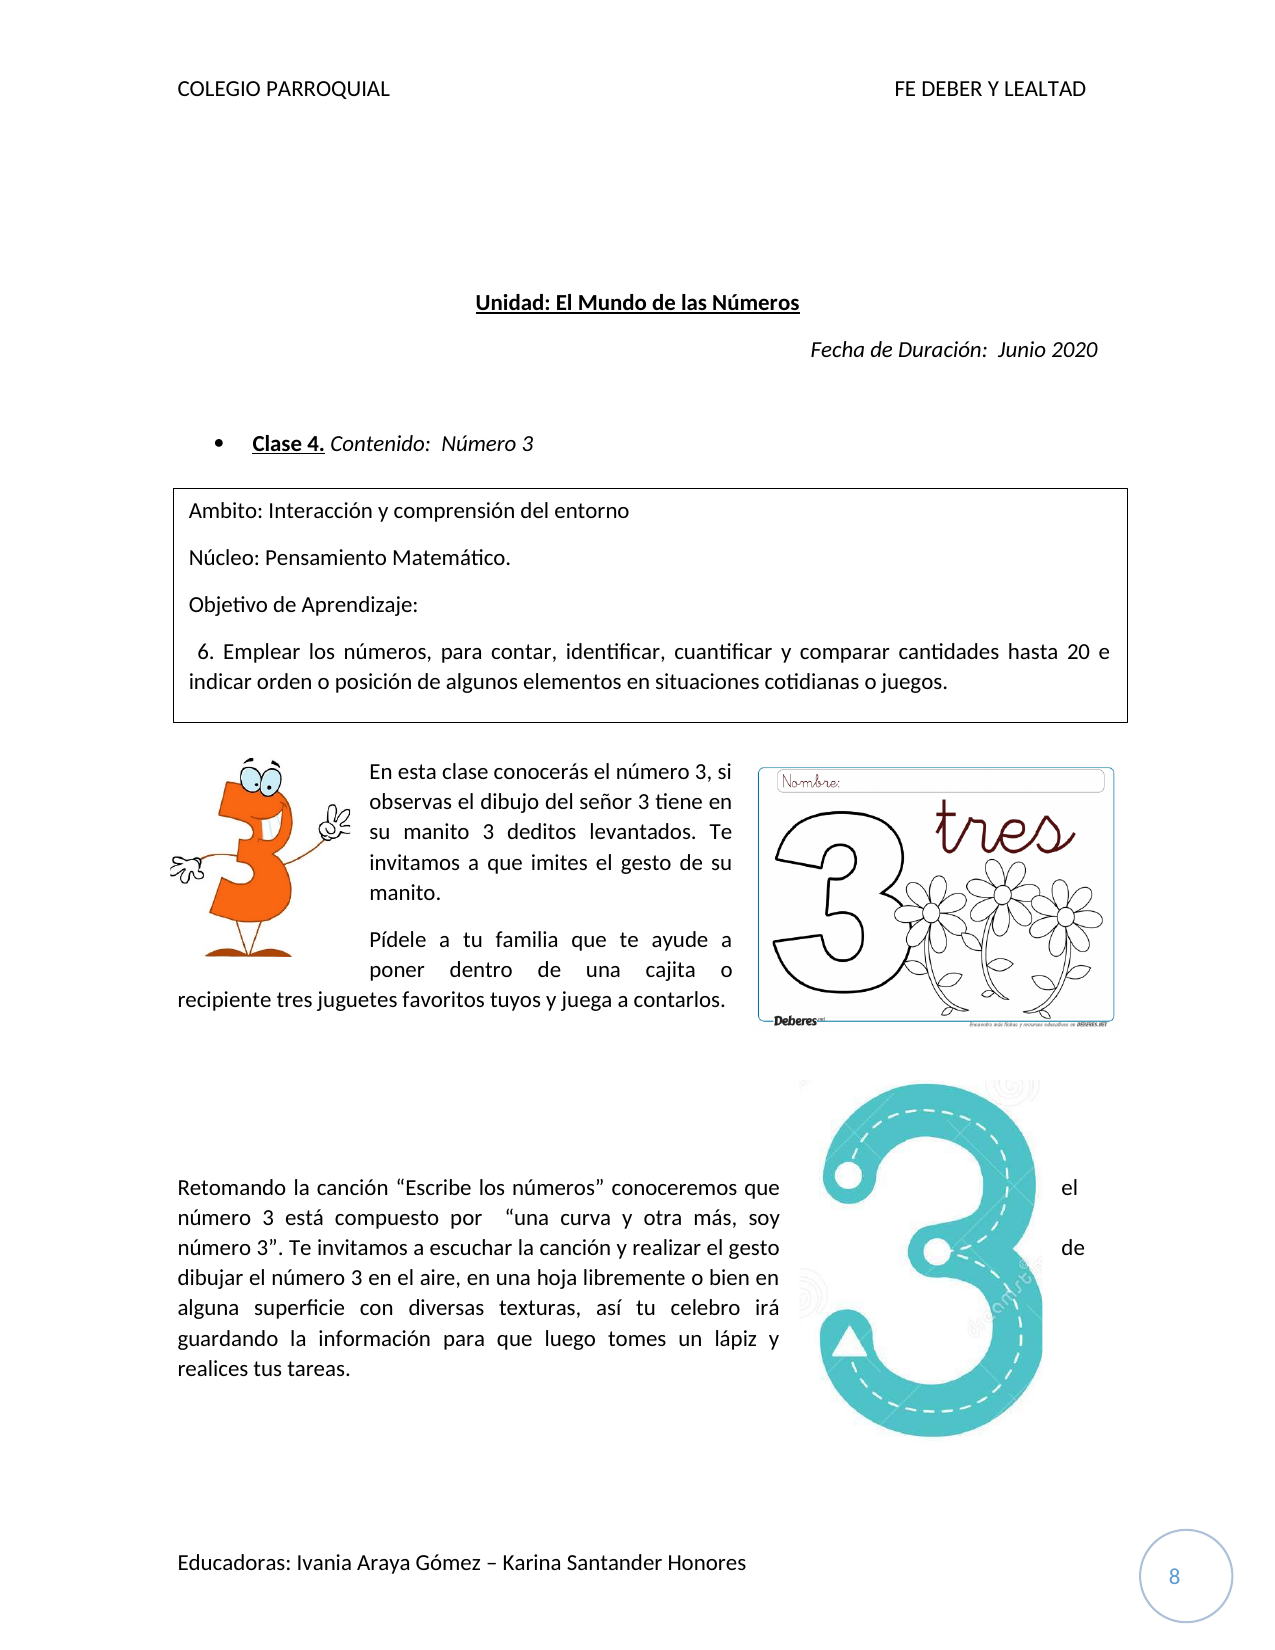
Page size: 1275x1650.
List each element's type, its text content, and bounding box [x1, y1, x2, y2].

text Unidad: El Mundo de las Números [177, 288, 1098, 316]
text Retomando la canción “Escribe los números” conoceremos que el número 3 está compuesto por “una curva y otra más, soy número 3”. Te invitamos a escuchar la canción y realizar el gesto de dibujar el número 3 en el aire, en una hoja libremente o bien en alguna superficie con diversas texturas, así tu celebro irá guardando la información para que luego tomes un lápiz y realices tus tareas. [177, 1173, 798, 1382]
picture [798, 1080, 1047, 1446]
text Fecha de Duración: Junio 2020 [177, 335, 1098, 363]
text Pídele a tu familia que te ayude a poner dentro de una cajita o recipiente tres juguetes favoritos tuyos y juega a contarlos. [177, 925, 751, 1013]
picture [168, 758, 350, 955]
picture [751, 761, 1119, 1034]
text En esta clase conocerás el número 3, si observas el dibujo del señor 3 tiene en su manito 3 deditos levantados. Te invitamos a que imites el gesto de su manito. [177, 757, 1098, 906]
list Clase 4. Contenido: Número 3 [215, 429, 1098, 457]
